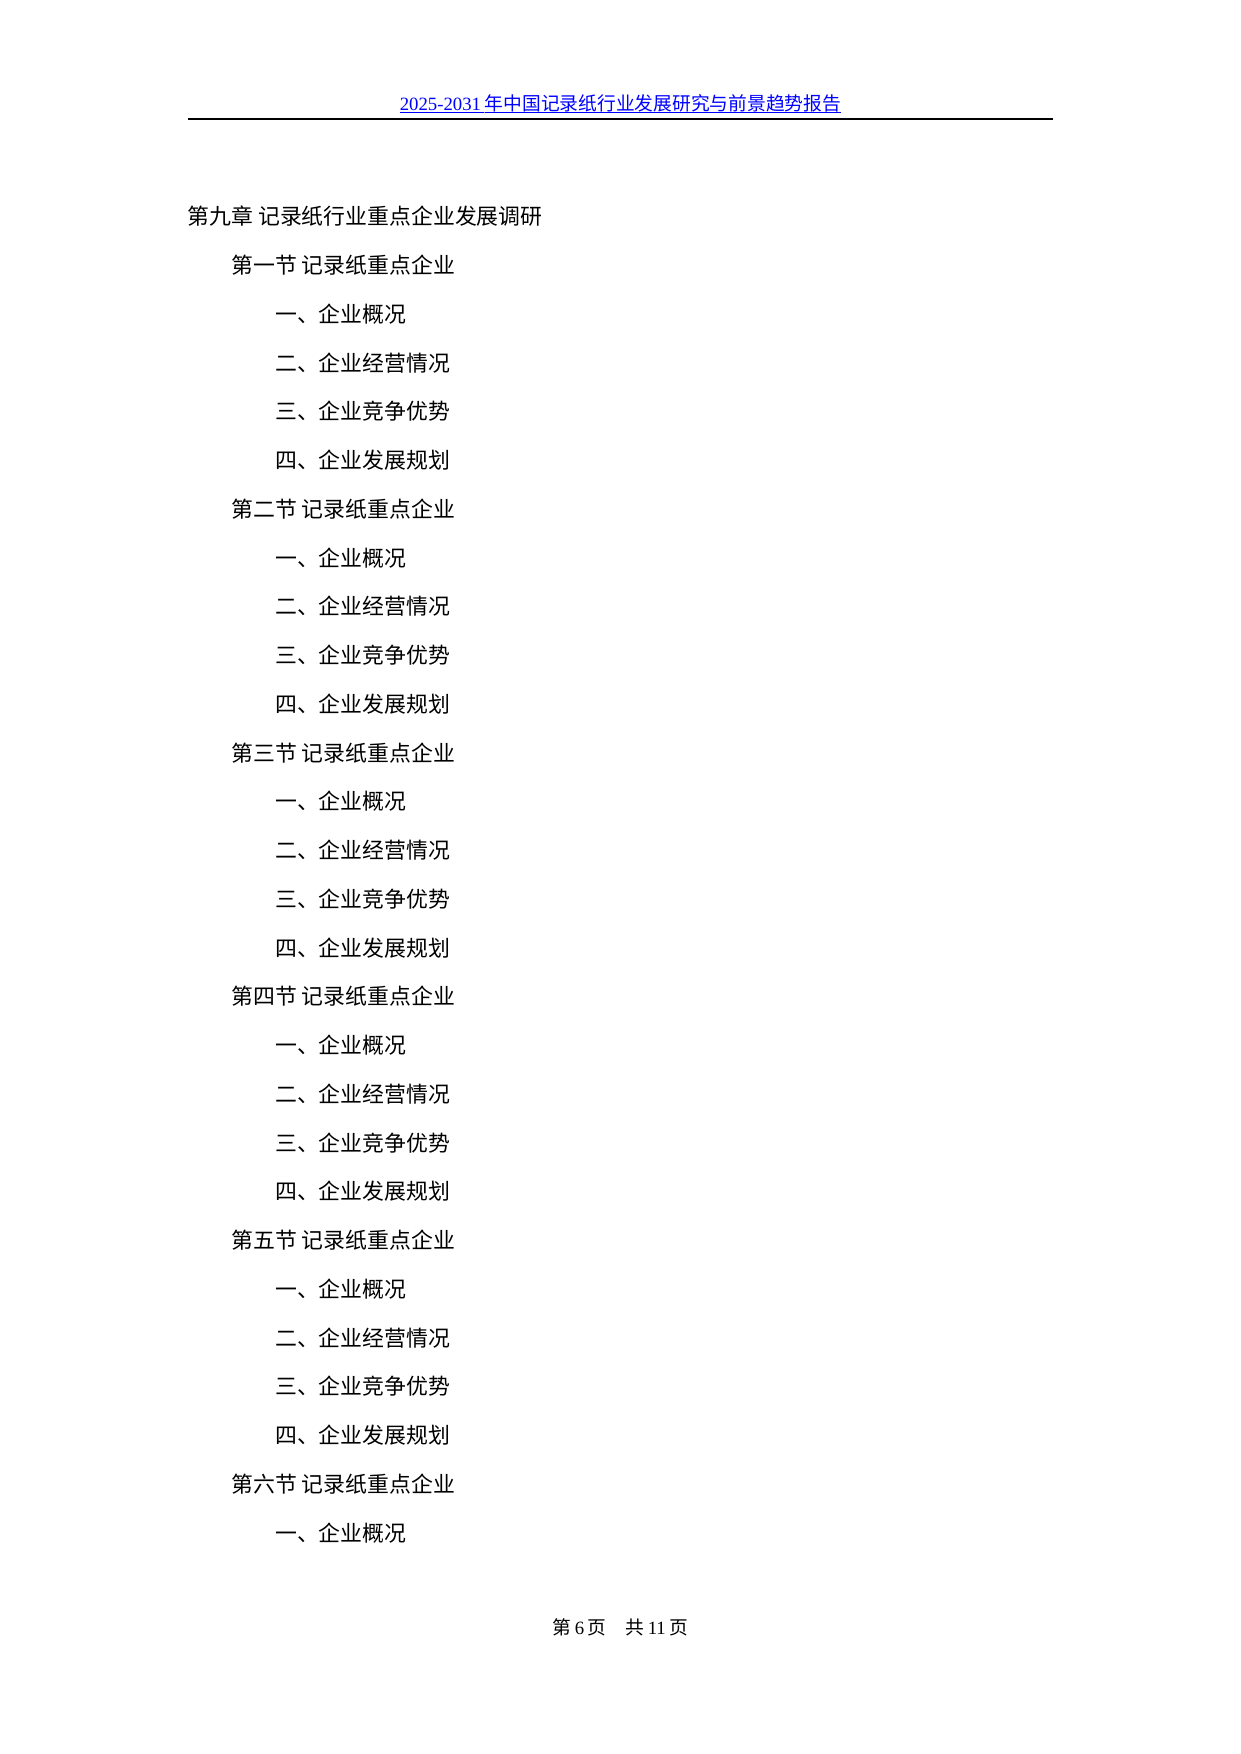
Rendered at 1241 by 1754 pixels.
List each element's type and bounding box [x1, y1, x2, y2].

text [187, 150, 1053, 1548]
